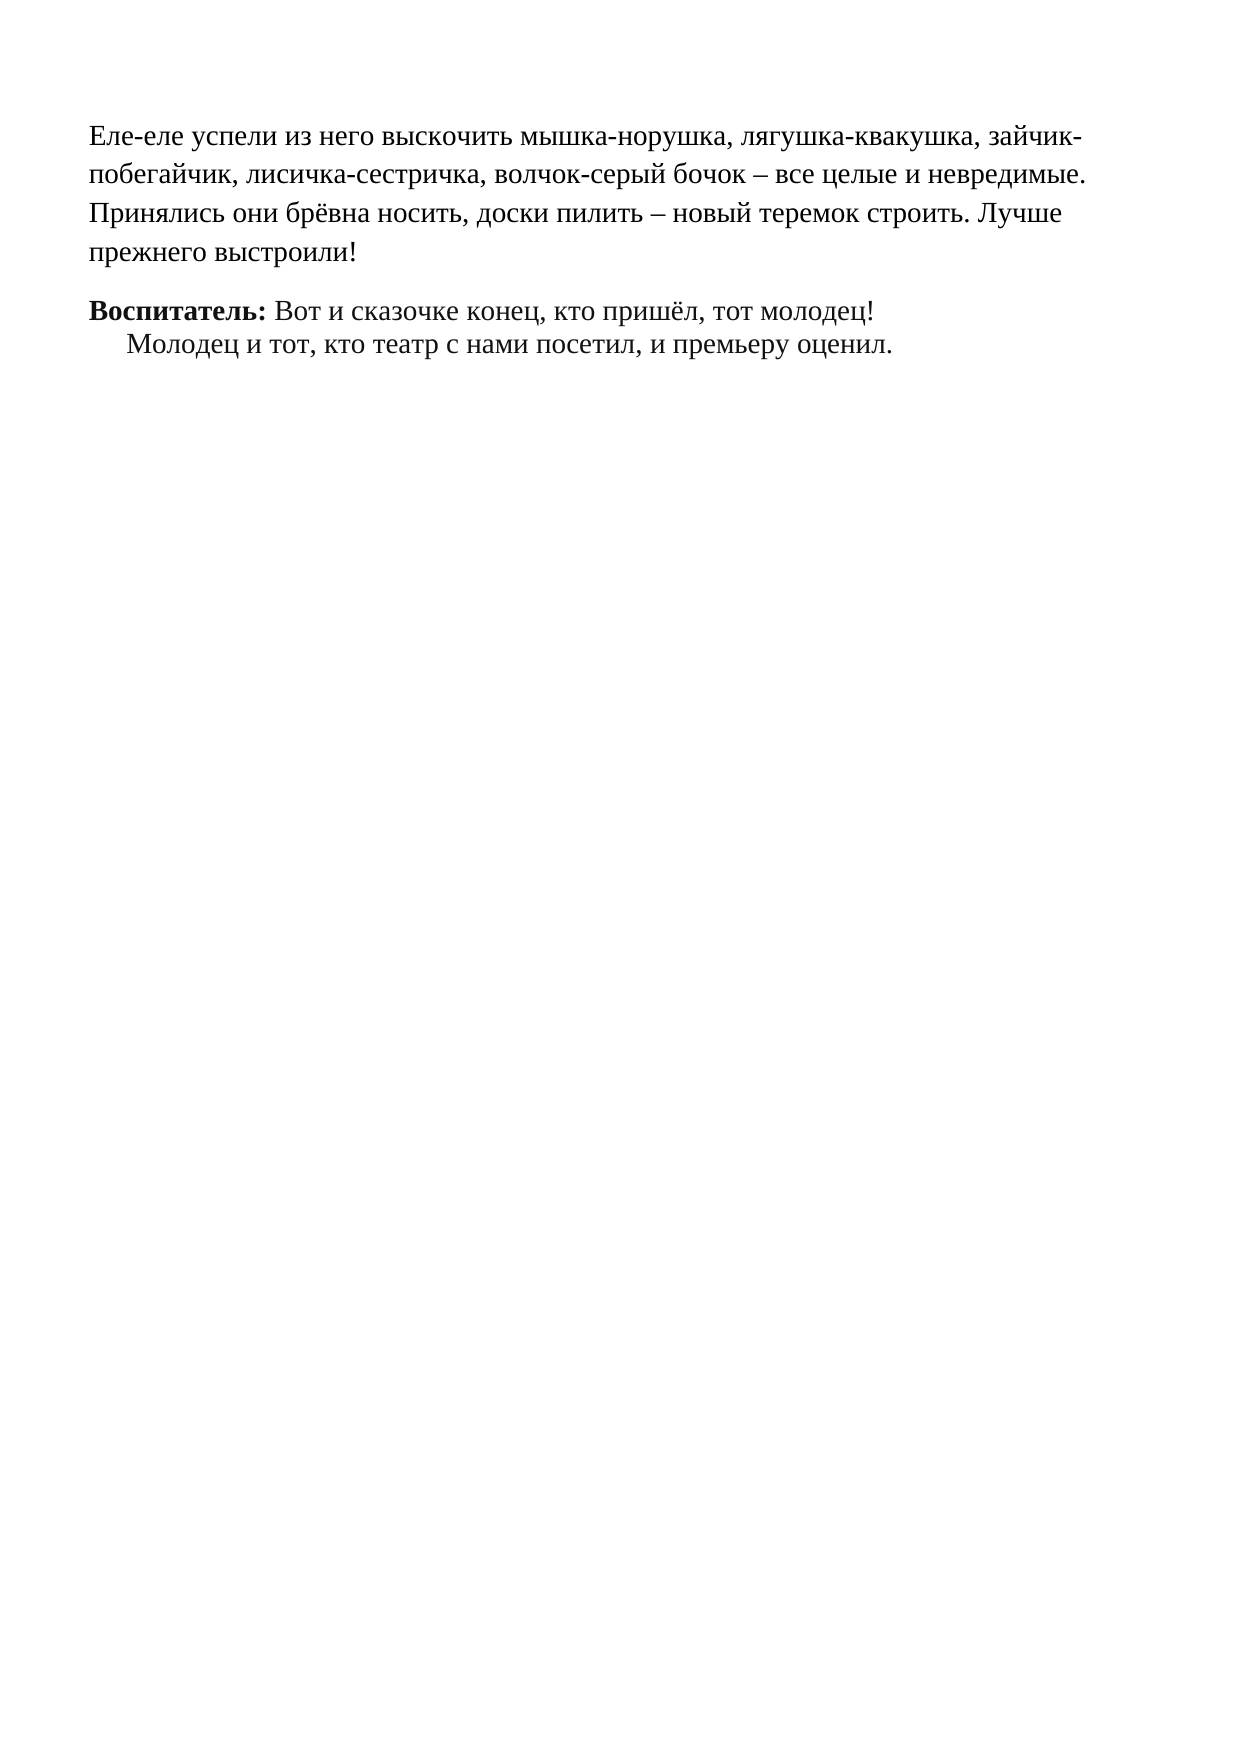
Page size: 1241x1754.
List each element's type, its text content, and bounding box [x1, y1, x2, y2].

text Воспитатель: Вот и сказочке конец, кто пришёл, тот молодец! [88, 293, 1181, 327]
text Еле-еле успели из него выскочить мышка-норушка, лягушка-квакушка, зайчик-побегайчик, лисичка-сестричка, волчок-серый бочок – все целые и невредимые. Принялись они брёвна носить, доски пилить – новый теремок строить. Лучше прежнего выстроили! [88, 118, 1181, 267]
text Молодец и тот, кто театр с нами посетил, и премьеру оценил. [88, 327, 1181, 360]
